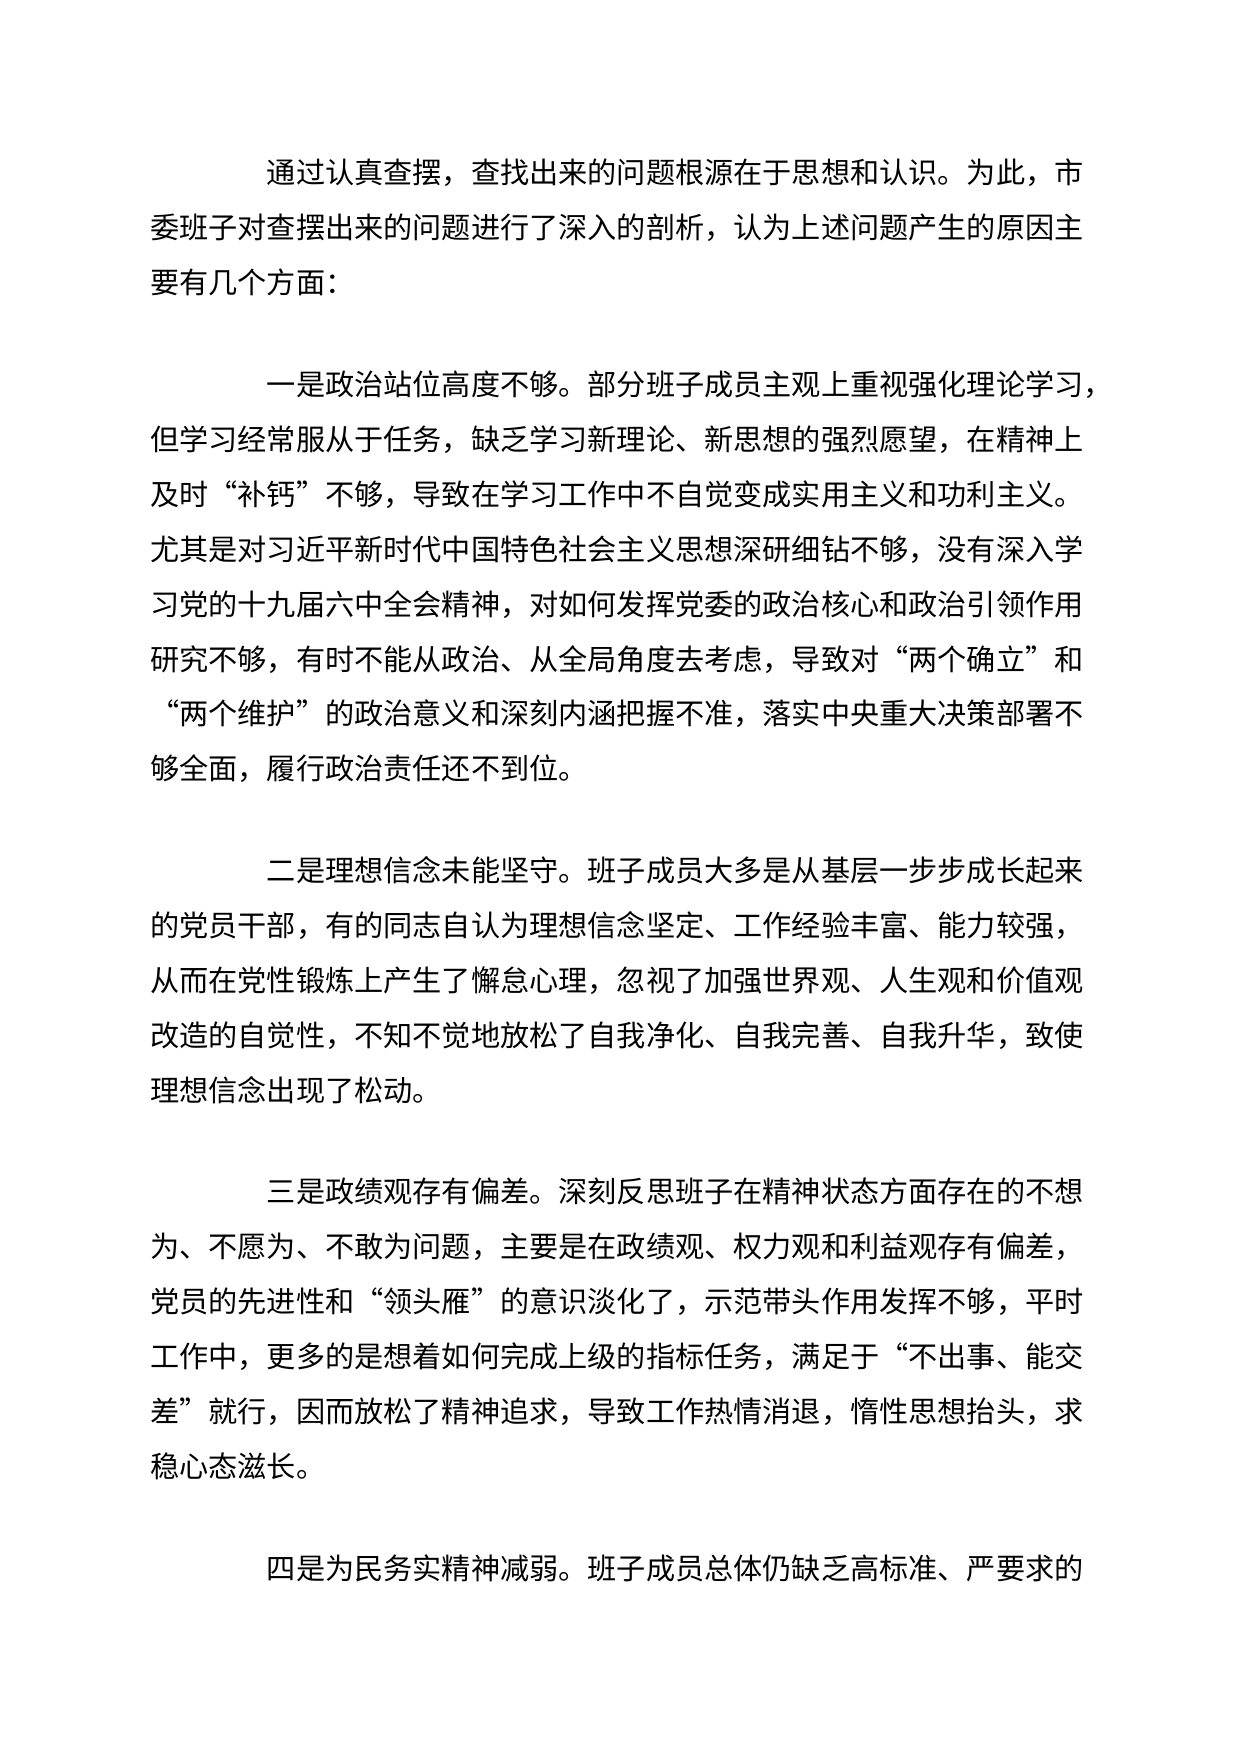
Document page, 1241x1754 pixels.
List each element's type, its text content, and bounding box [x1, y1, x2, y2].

text 二是理想信念未能坚守。班子成员大多是从基层一步步成长起来的党员干部，有的同志自认为理想信念坚定、工作经验丰富、能力较强，从而在党性锻炼上产生了懈怠心理，忽视了加强世界观、人生观和价值观改造的自觉性，不知不觉地放松了自我净化、自我完善、自我升华，致使理想信念出现了松动。 [150, 848, 1090, 1109]
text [150, 1545, 1090, 1587]
text 通过认真查摆，查找出来的问题根源在于思想和认识。为此，市委班子对查摆出来的问题进行了深入的剖析，认为上述问题产生的原因主要有几个方面： [150, 150, 1090, 302]
text 一是政治站位高度不够。部分班子成员主观上重视强化理论学习，但学习经常服从于任务，缺乏学习新理论、新思想的强烈愿望，在精神上及时“补钙”不够，导致在学习工作中不自觉变成实用主义和功利主义。尤其是对习近平新时代中国特色社会主义思想深研细钻不够，没有深入学习党的十九届六中全会精神，对如何发挥党委的政治核心和政治引领作用研究不够，有时不能从政治、从全局角度去考虑，导致对“两个确立”和“两个维护”的政治意义和深刻内涵把握不准，落实中央重大决策部署不够全面，履行政治责任还不到位。 [150, 362, 1090, 788]
text 三是政绩观存有偏差。深刻反思班子在精神状态方面存在的不想为、不愿为、不敢为问题，主要是在政绩观、权力观和利益观存有偏差，党员的先进性和“领头雁”的意识淡化了，示范带头作用发挥不够，平时工作中，更多的是想着如何完成上级的指标任务，满足于“不出事、能交差”就行，因而放松了精神追求，导致工作热情消退，惰性思想抬头，求稳心态滋长。 [150, 1169, 1090, 1486]
